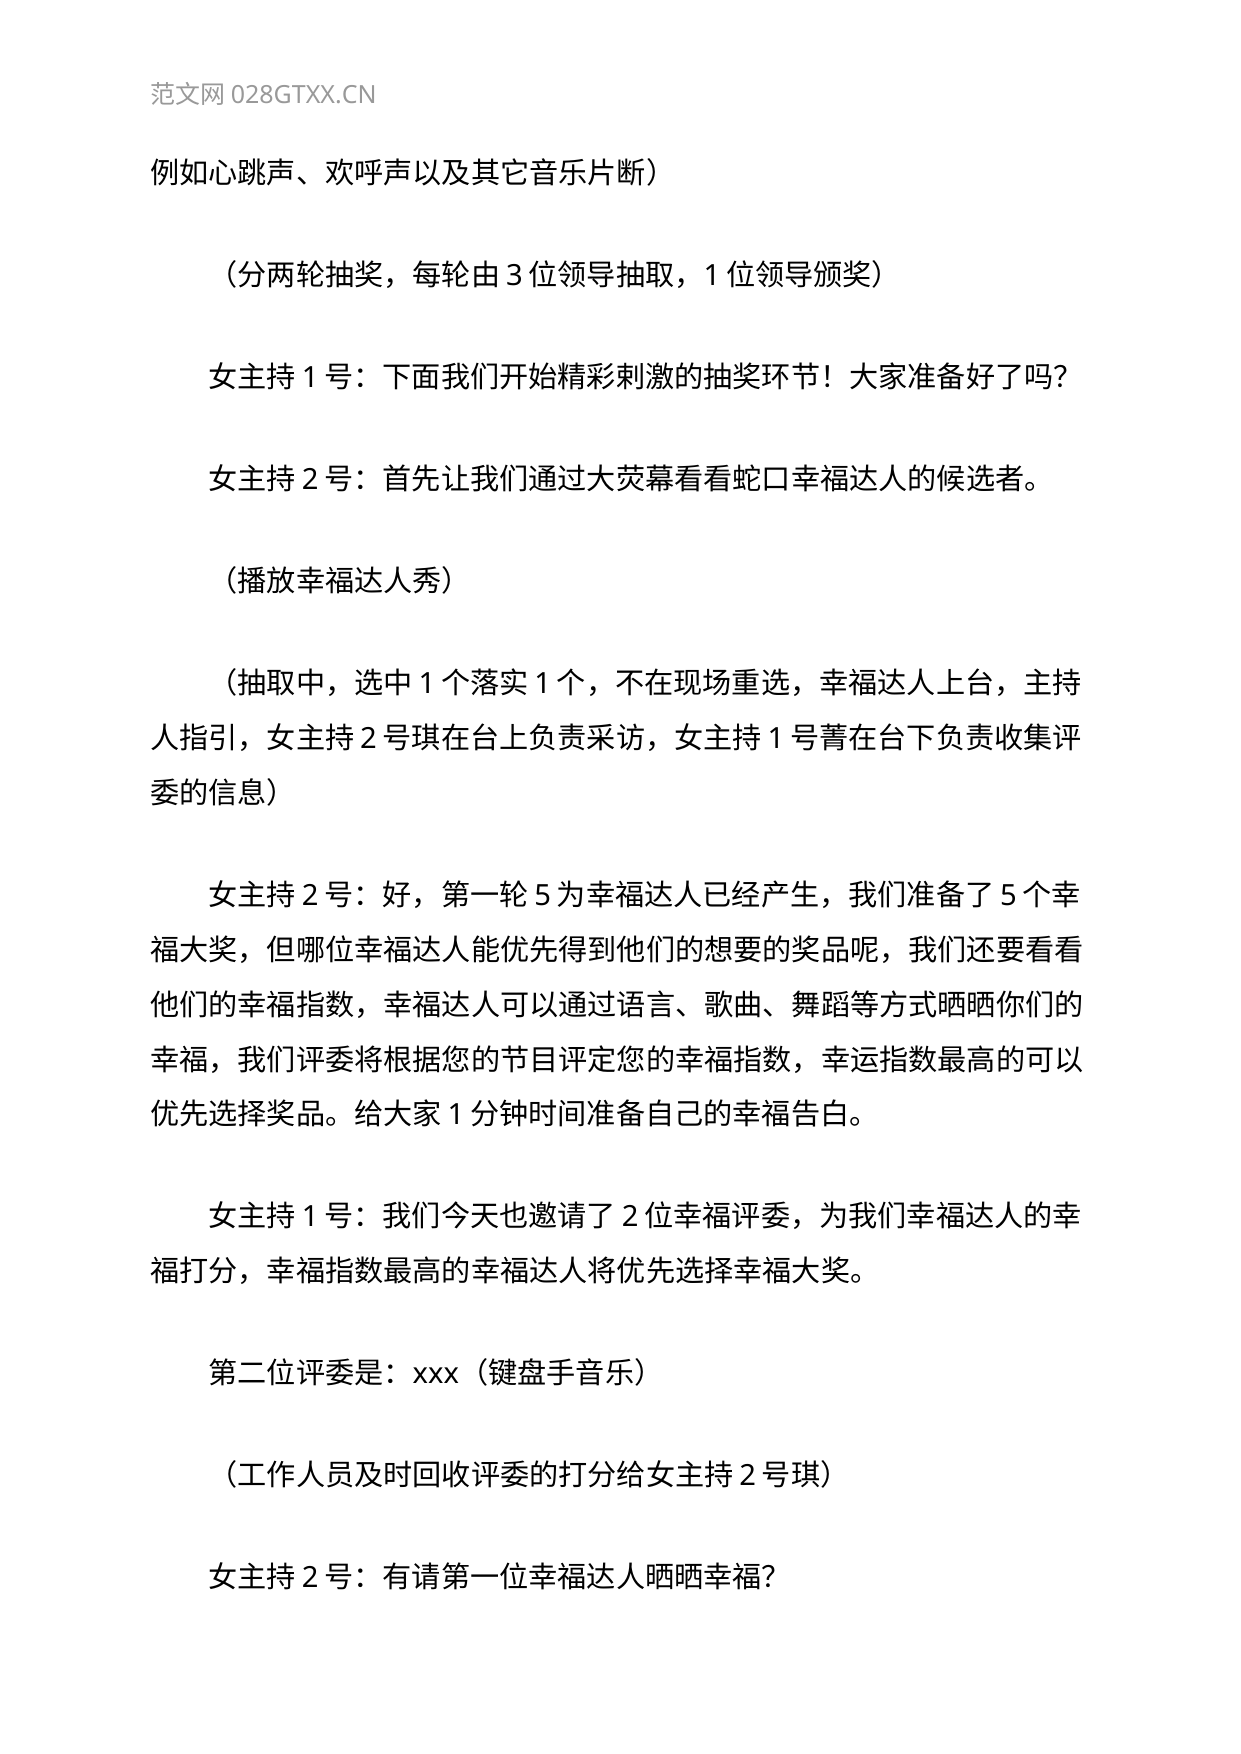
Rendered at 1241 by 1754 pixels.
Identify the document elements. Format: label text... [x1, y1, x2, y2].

text （播放幸福达人秀） [150, 558, 1090, 600]
text 女主持1号：我们今天也邀请了2位幸福评委，为我们幸福达人的幸福打分，幸福指数最高的幸福达人将优先选择幸福大奖。 [150, 1193, 1090, 1290]
text 女主持1号：下面我们开始精彩剌激的抽奖环节！大家准备好了吗？ [150, 354, 1090, 396]
text （抽取中，选中1个落实1个，不在现场重选，幸福达人上台，主持人指引，女主持2号琪在台上负责采访，女主持1号菁在台下负责收集评委的信息） [150, 659, 1090, 812]
text 女主持2号：首先让我们通过大荧幕看看蛇口幸福达人的候选者。 [150, 456, 1090, 498]
text （分两轮抽奖，每轮由3位领导抽取，1位领导颁奖） [150, 252, 1090, 294]
text 第二位评委是：xxx（键盘手音乐） [150, 1350, 1090, 1392]
text （工作人员及时回收评委的打分给女主持2号琪） [150, 1452, 1090, 1494]
text 女主持2号：好，第一轮5为幸福达人已经产生，我们准备了5个幸福大奖，但哪位幸福达人能优先得到他们的想要的奖品呢，我们还要看看他们的幸福指数，幸福达人可以通过语言、歌曲、舞蹈等方式晒晒你们的幸福，我们评委将根据您的节目评定您的幸福指数，幸运指数最高的可以优先选择奖品。给大家1分钟时间准备自己的幸福告白。 [150, 871, 1090, 1133]
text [150, 150, 1090, 192]
text 女主持2号：有请第一位幸福达人晒晒幸福？ [150, 1554, 1090, 1596]
